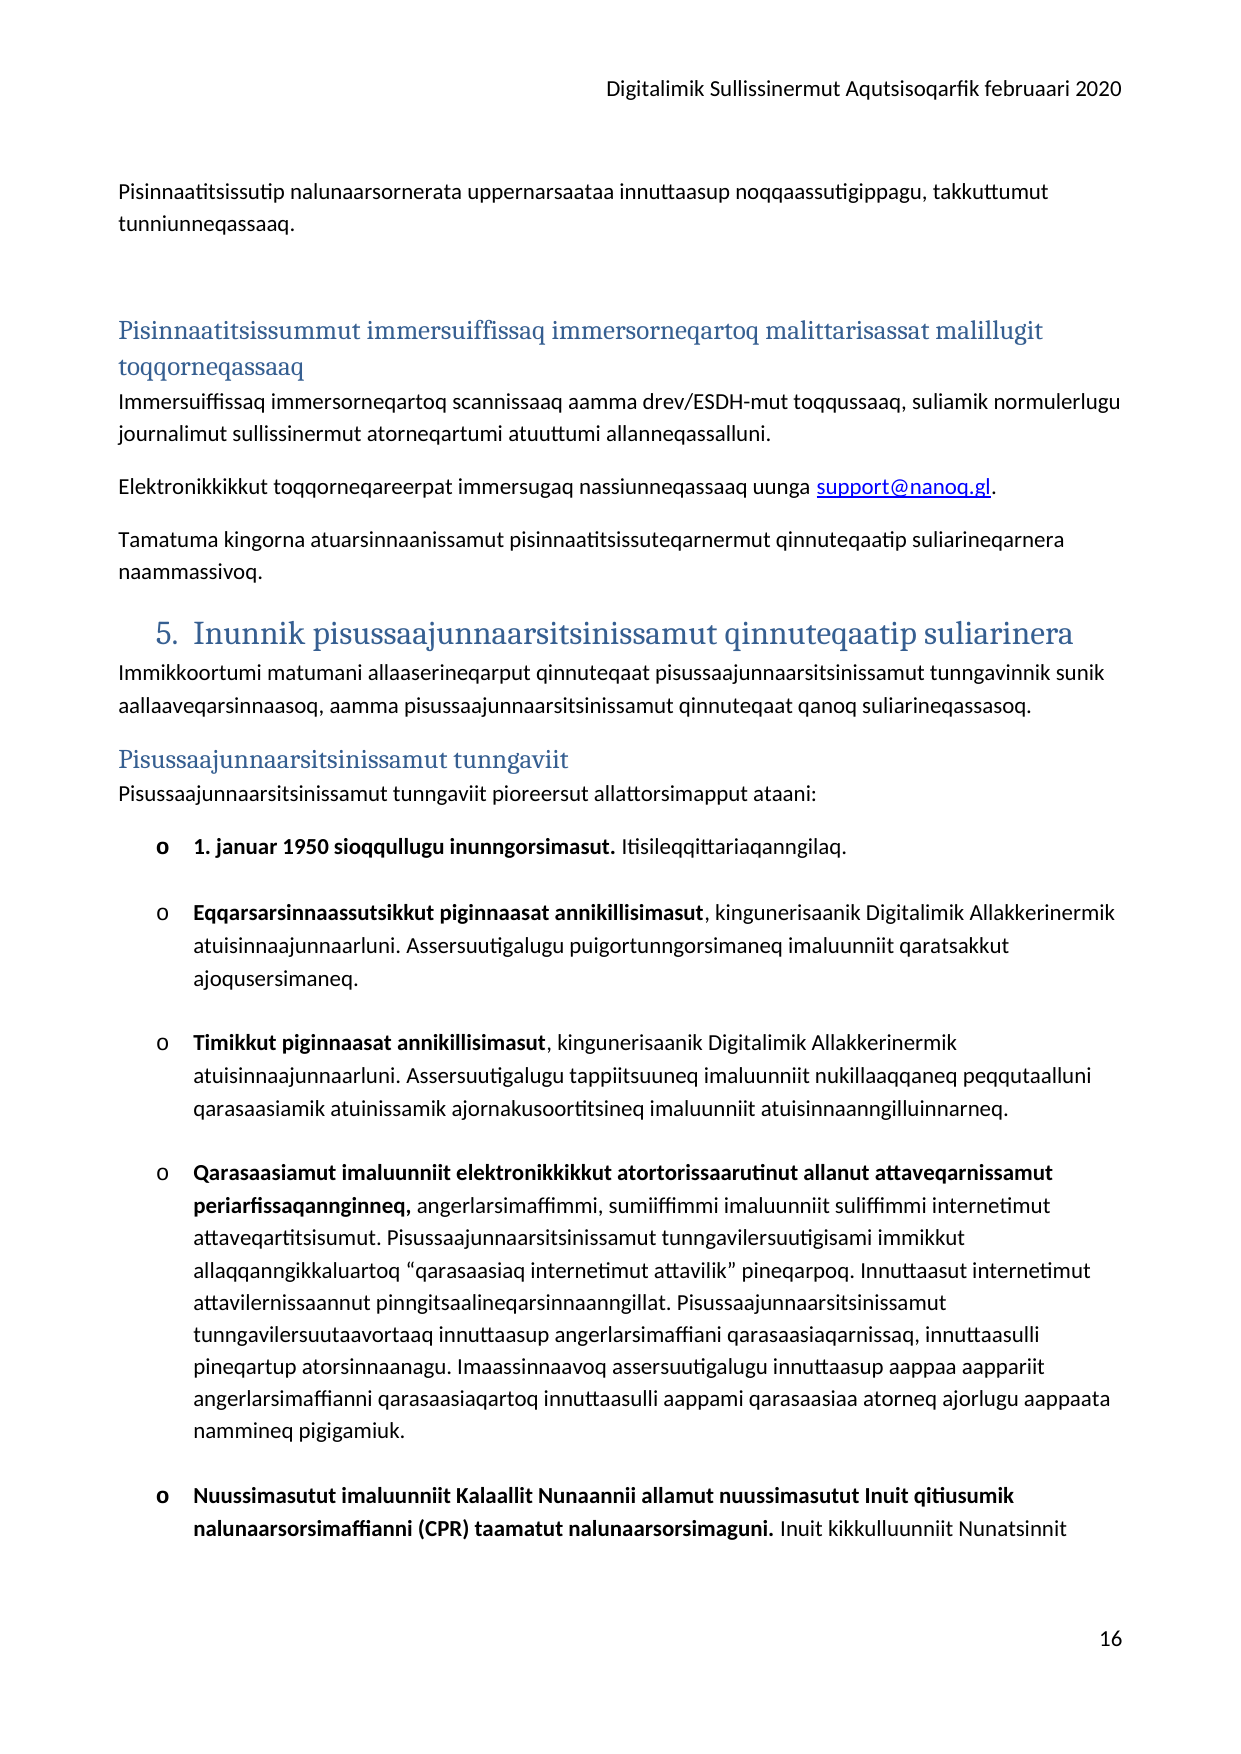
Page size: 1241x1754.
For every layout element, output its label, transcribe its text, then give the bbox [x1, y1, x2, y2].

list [156, 1481, 1122, 1542]
list 1. januar 1950 sioqqullugu inunngorsimasut. Itisileqqittariaqanngilaq. [156, 832, 1122, 862]
subtitle Inunnik pisussaajunnaarsitsinissamut qinnuteqaatip suliarinera [156, 614, 1122, 653]
text Immikkoortumi matumani allaaserineqarput qinnuteqaat pisussaajunnaarsitsinissamut tunngavinnik sunik aallaaveqarsinnaasoq, aamma pisussaajunnaarsitsinissamut qinnuteqaat qanoq suliarineqassasoq. [118, 658, 1122, 719]
text Pisussaajunnaarsitsinissamut tunngaviit pioreersut allattorsimapput ataani: [118, 779, 1122, 807]
subtitle Pisussaajunnaarsitsinissamut tunngaviit [118, 744, 1122, 775]
text Tamatuma kingorna atuarsinnaanissamut pisinnaatitsissuteqarnermut qinnuteqaatip suliarineqarnera naammassivoq. [118, 525, 1122, 585]
text Immersuiffissaq immersorneqartoq scannissaaq aamma drev/ESDH-mut toqqussaaq, suliamik normulerlugu journalimut sullissinermut atorneqartumi atuuttumi allanneqassalluni. [118, 387, 1122, 447]
list Timikkut piginnaasat annikillisimasut, kingunerisaanik Digitalimik Allakkerinermik atuisinnaajunnaarluni. Assersuutigalugu tappiitsuuneq imaluunniit nukillaaqqaneq peqqutaalluni qarasaasiamik atuinissamik ajornakusoortitsineq imaluunniit atuisinnaanngilluinnarneq. [156, 1028, 1122, 1122]
text Elektronikkikkut toqqorneqareerpat immersugaq nassiunneqassaaq uunga support@nanoq.gl. [118, 472, 1122, 500]
text Pisinnaatitsissutip nalunaarsornerata uppernarsaataa innuttaasup noqqaassutigippagu, takkuttumut tunniunneqassaaq. [118, 177, 1122, 237]
subtitle Pisinnaatitsissummut immersuiffissaq immersorneqartoq malittarisassat malillugit toqqorneqassaaq [118, 315, 1122, 382]
list Qarasaasiamut imaluunniit elektronikkikkut atortorissaarutinut allanut attaveqarnissamut periarfissaqannginneq, angerlarsimaffimmi, sumiiffimmi imaluunniit suliffimmi internetimut attaveqartitsisumut. Pisussaajunnaarsitsinissamut tunngavilersuutigisami immikkut allaqqanngikkaluartoq “qarasaasiaq internetimut attavilik” pineqarpoq. Innuttaasut internetimut attavilernissaannut pinngitsaalineqarsinnaanngillat. Pisussaajunnaarsitsinissamut tunngavilersuutaavortaaq innuttaasup angerlarsimaffiani qarasaasiaqarnissaq, innuttaasulli pineqartup atorsinnaanagu. Imaassinnaavoq assersuutigalugu innuttaasup aappaa aappariit angerlarsimaffianni qarasaasiaqartoq innuttaasulli aappami qarasaasiaa atorneq ajorlugu aappaata nammineq pigigamiuk. [156, 1158, 1122, 1445]
list Eqqarsarsinnaassutsikkut piginnaasat annikillisimasut, kingunerisaanik Digitalimik Allakkerinermik atuisinnaajunnaarluni. Assersuutigalugu puigortunngorsimaneq imaluunniit qaratsakkut ajoqusersimaneq. [156, 898, 1122, 992]
